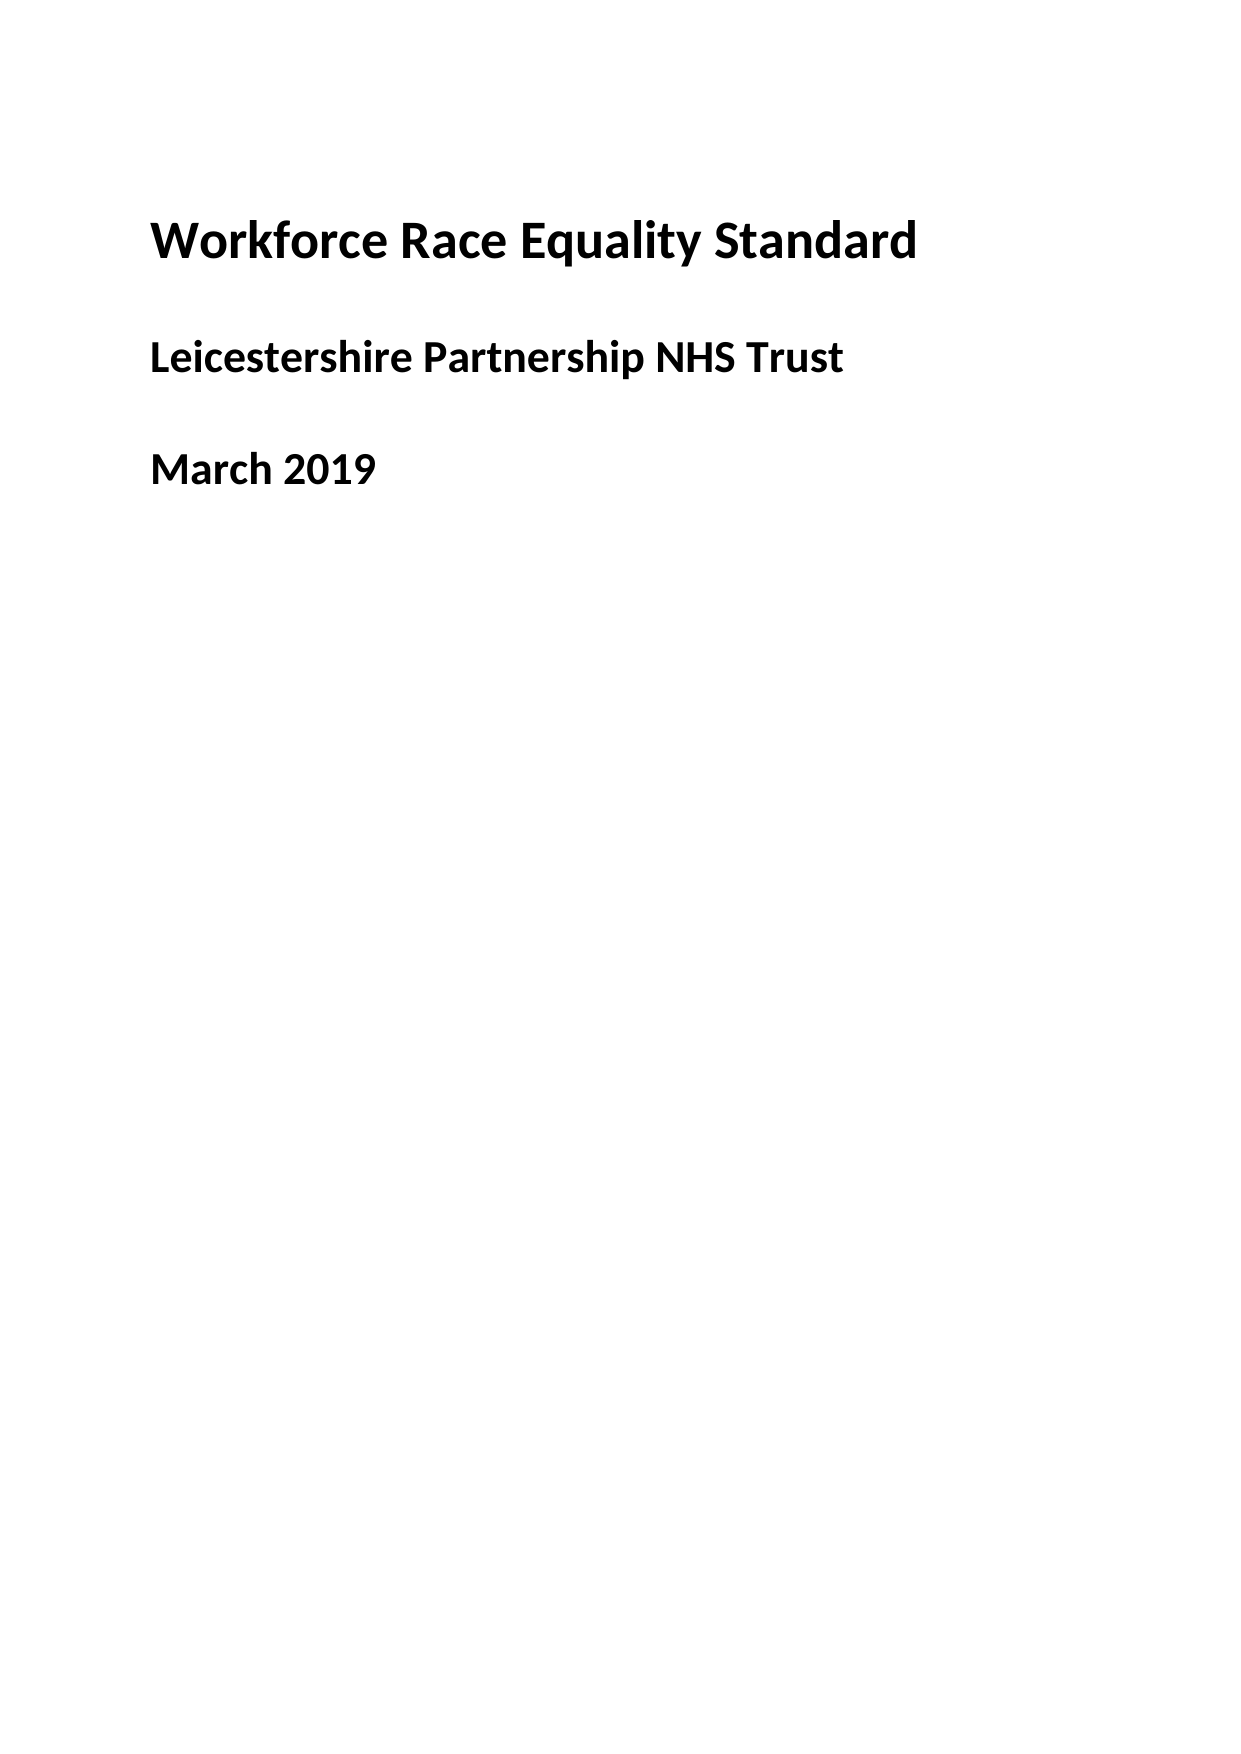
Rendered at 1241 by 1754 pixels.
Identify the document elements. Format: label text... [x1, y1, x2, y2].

text March 2019 [150, 440, 1090, 496]
text Leicestershire Partnership NHS Trust [150, 328, 1090, 384]
text Workforce Race Equality Standard [150, 206, 1090, 272]
